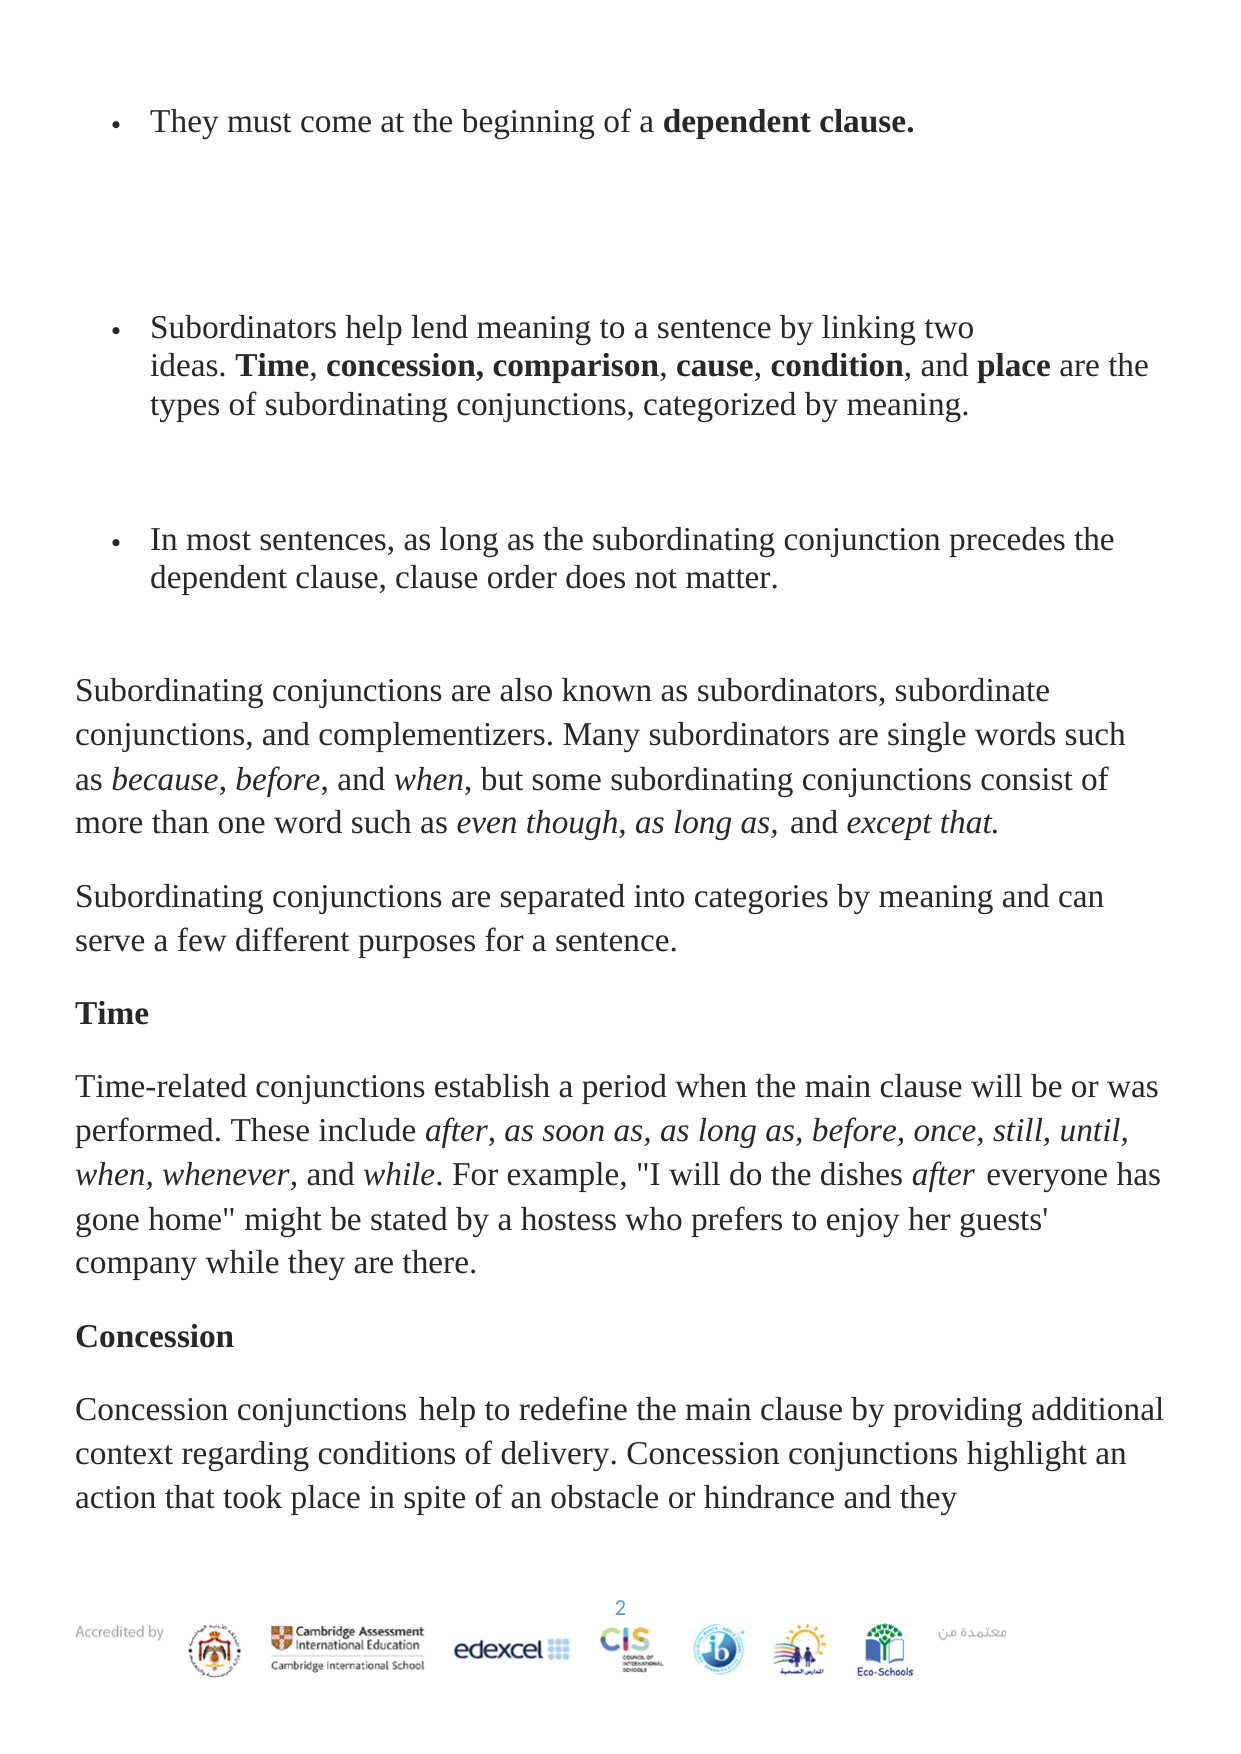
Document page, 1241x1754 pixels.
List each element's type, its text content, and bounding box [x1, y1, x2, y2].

text Concession [75, 1316, 1165, 1354]
picture [75, 1621, 1007, 1681]
list Subordinators help lend meaning to a sentence by linking two ideas. Time, concession, comparison, cause, condition, and place are the types of subordinating conjunctions, categorized by meaning. [112, 307, 1165, 422]
list They must come at the beginning of a dependent clause. [112, 102, 1165, 140]
text Time-related conjunctions establish a period when the main clause will be or was performed. These include after, as soon as, as long as, before, once, still, until, when, whenever, and while. For example, "I will do the dishes after everyone has gone home" might be stated by a hostess who prefers to enjoy her guests' company while they are there. [75, 1067, 1165, 1281]
list In most sentences, as long as the subordinating conjunction precedes the dependent clause, clause order does not matter. [112, 519, 1165, 596]
text Subordinating conjunctions are also known as subordinators, subordinate conjunctions, and complementizers. Many subordinators are single words such as because, before, and when, but some subordinating conjunctions consist of more than one word such as even though, as long as, and except that. [75, 671, 1165, 841]
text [75, 1389, 1165, 1516]
text Time [75, 993, 1165, 1032]
text Subordinating conjunctions are separated into categories by meaning and can serve a few different purposes for a sentence. [75, 876, 1165, 958]
